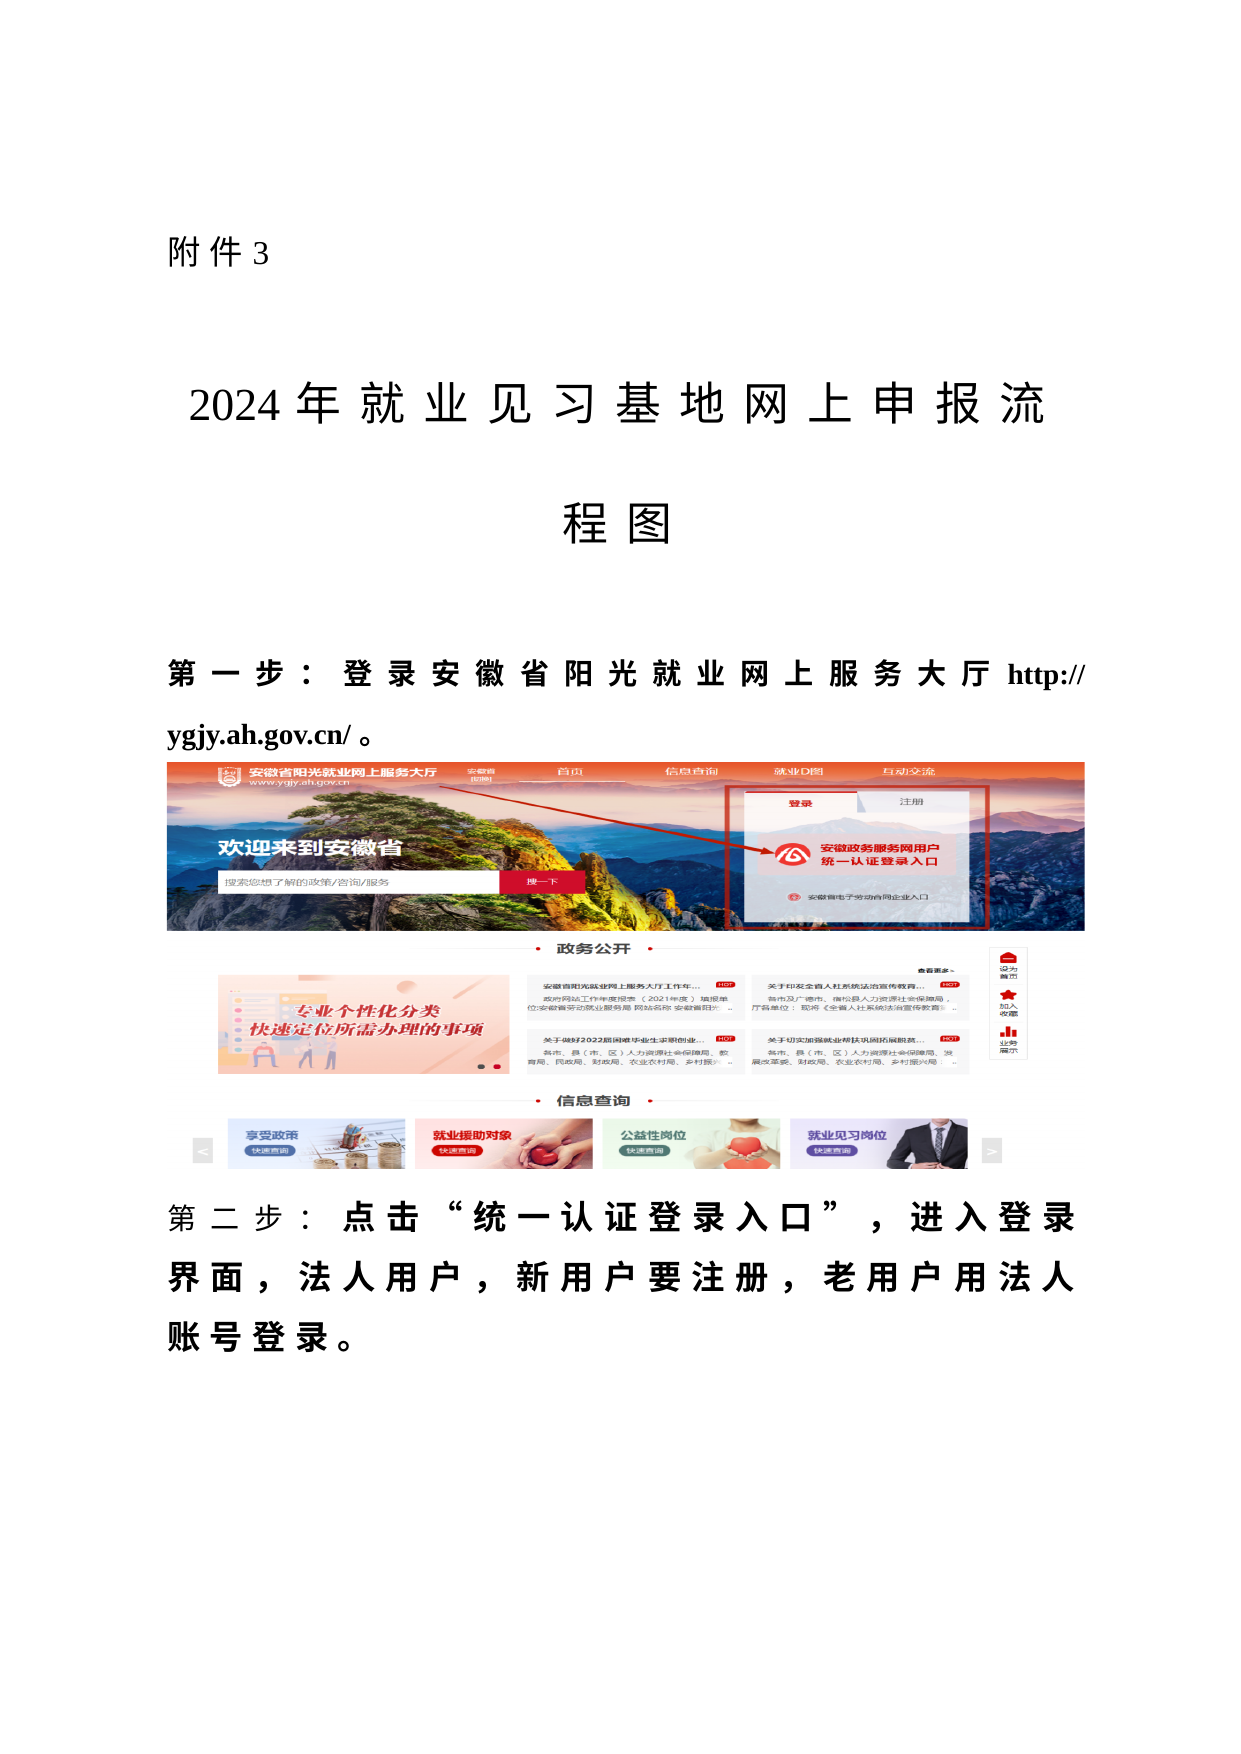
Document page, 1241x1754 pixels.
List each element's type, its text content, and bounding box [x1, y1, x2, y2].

picture [166, 762, 1085, 1169]
text 第二步：点击“统一认证登录入口”，进入登录界面，法人用户，新用户要注册，老用户用法人账号登录。 [167, 1184, 1085, 1365]
text 2024年就业见习基地网上申报流程图 [167, 340, 1085, 581]
text 第一步：登录安徽省阳光就业网上服务大厅http://ygjy.ah.gov.cn/。 [167, 642, 1085, 762]
text 附件3 [167, 219, 1085, 280]
